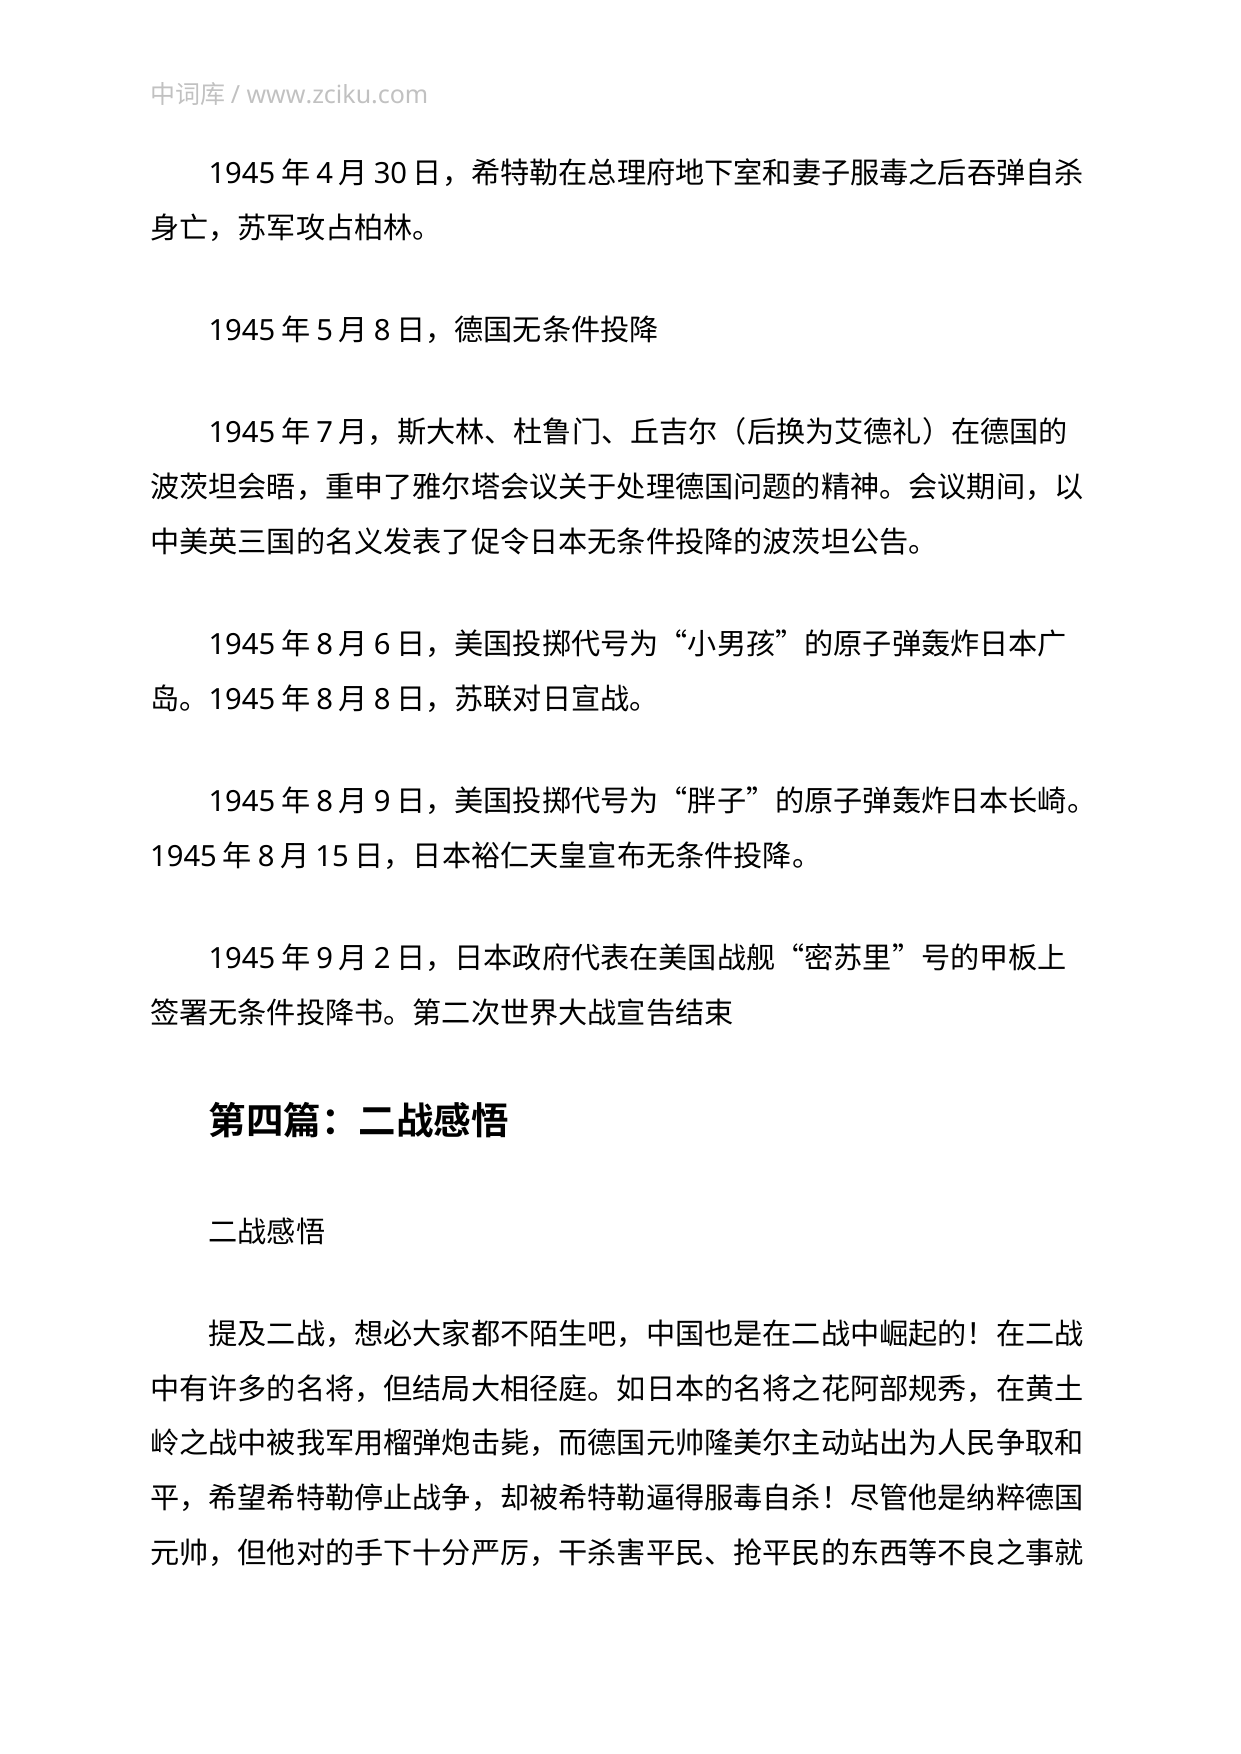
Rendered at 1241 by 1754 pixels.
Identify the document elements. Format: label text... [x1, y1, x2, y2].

text 二战感悟 [150, 1208, 1090, 1251]
text 第四篇：二战感悟 [150, 1091, 1090, 1145]
text 1945年8月6日，美国投掷代号为“小男孩”的原子弹轰炸日本广岛。1945年8月8日，苏联对日宣战。 [150, 620, 1090, 718]
text 1945年7月，斯大林、杜鲁门、丘吉尔（后换为艾德礼）在德国的波茨坦会晤，重申了雅尔塔会议关于处理德国问题的精神。会议期间，以中美英三国的名义发表了促令日本无条件投降的波茨坦公告。 [150, 409, 1090, 561]
text 1945年8月9日，美国投掷代号为“胖子”的原子弹轰炸日本长崎。1945年8月15日，日本裕仁天皇宣布无条件投降。 [150, 777, 1090, 875]
text 1945年9月2日，日本政府代表在美国战舰“密苏里”号的甲板上签署无条件投降书。第二次世界大战宣告结束 [150, 934, 1090, 1032]
text 1945年4月30日，希特勒在总理府地下室和妻子服毒之后吞弹自杀身亡，苏军攻占柏林。 [150, 150, 1090, 247]
text 1945年5月8日，德国无条件投降 [150, 307, 1090, 349]
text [150, 1310, 1090, 1572]
